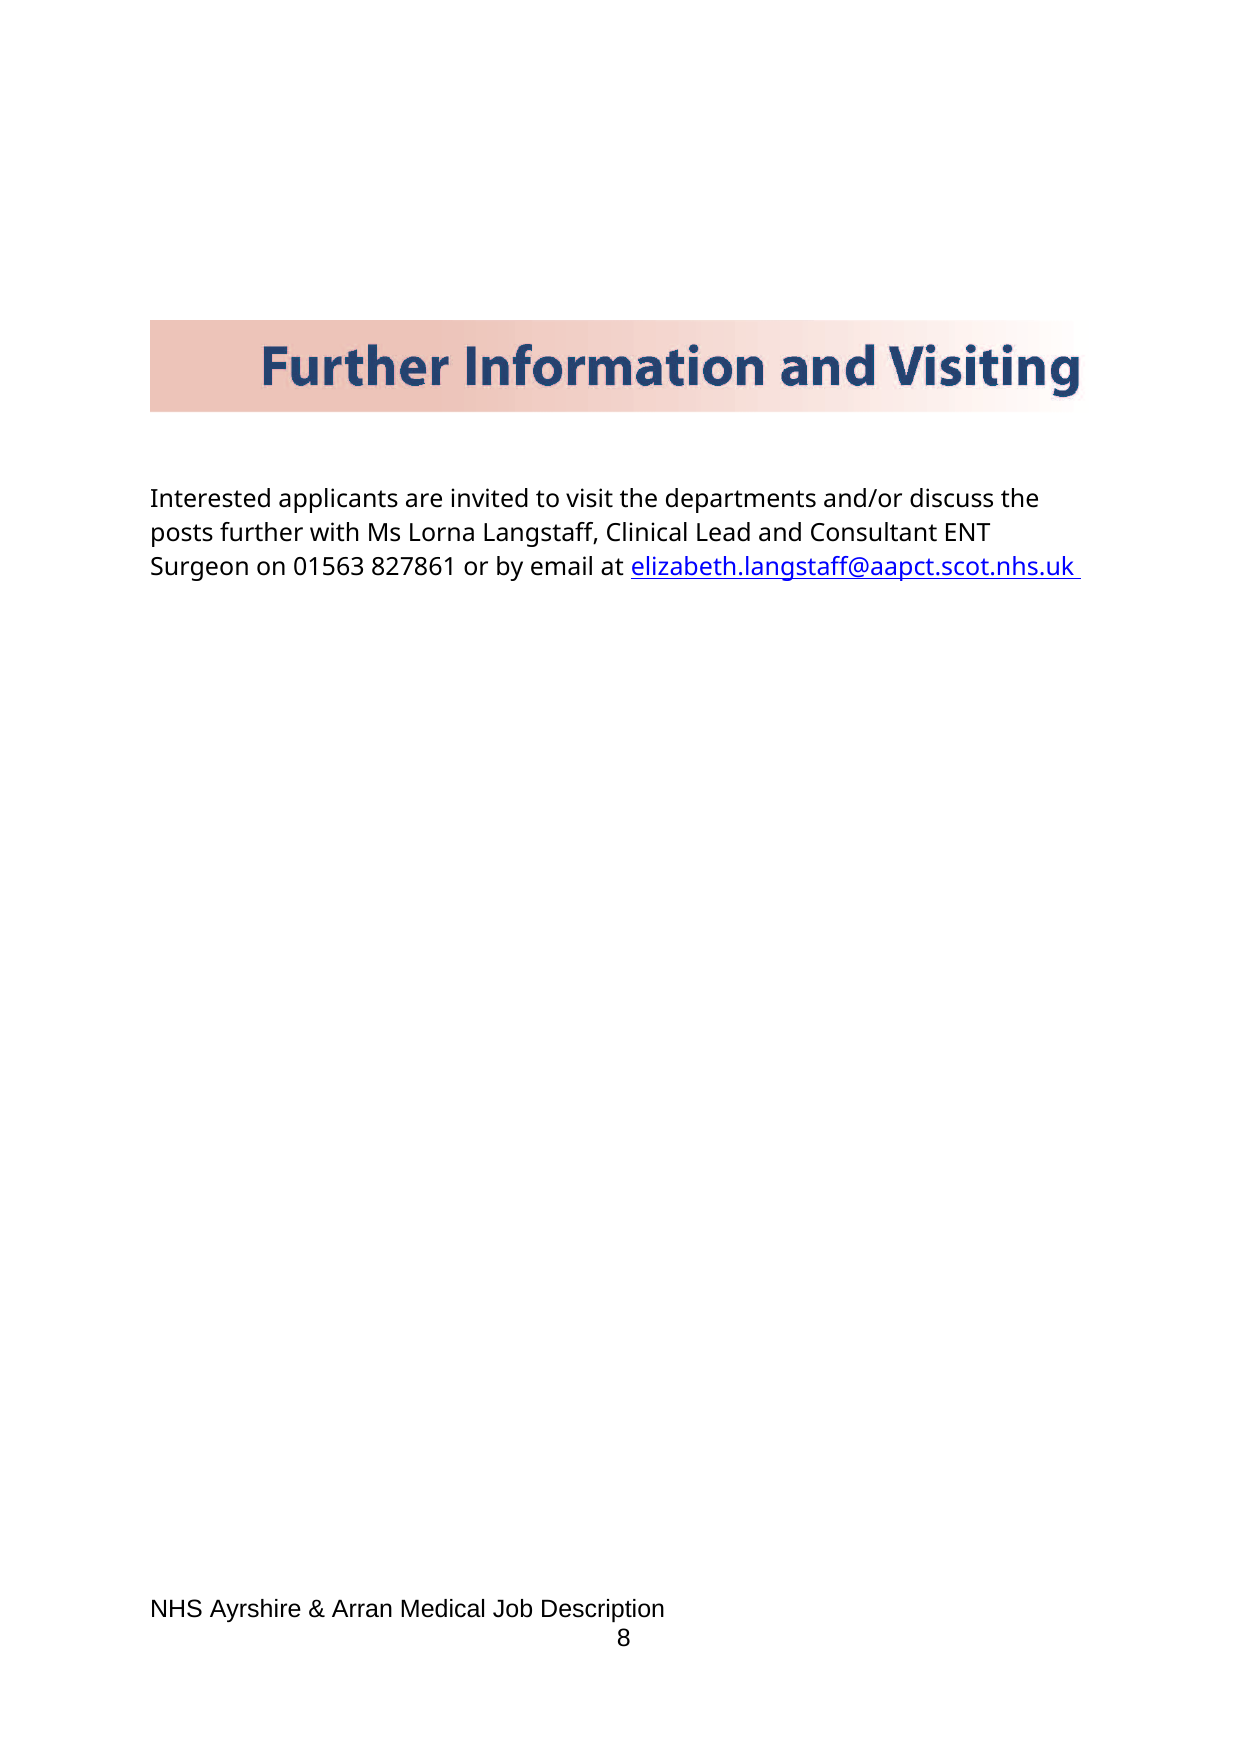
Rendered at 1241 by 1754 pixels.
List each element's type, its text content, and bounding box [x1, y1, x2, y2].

text Interested applicants are invited to visit the departments and/or discuss the posts further with Ms Lorna Langstaff, Clinical Lead and Consultant ENT Surgeon on 01563 827861 or by email at elizabeth.langstaff@aapct.scot.nhs.uk [150, 481, 1090, 583]
picture [150, 320, 1089, 413]
